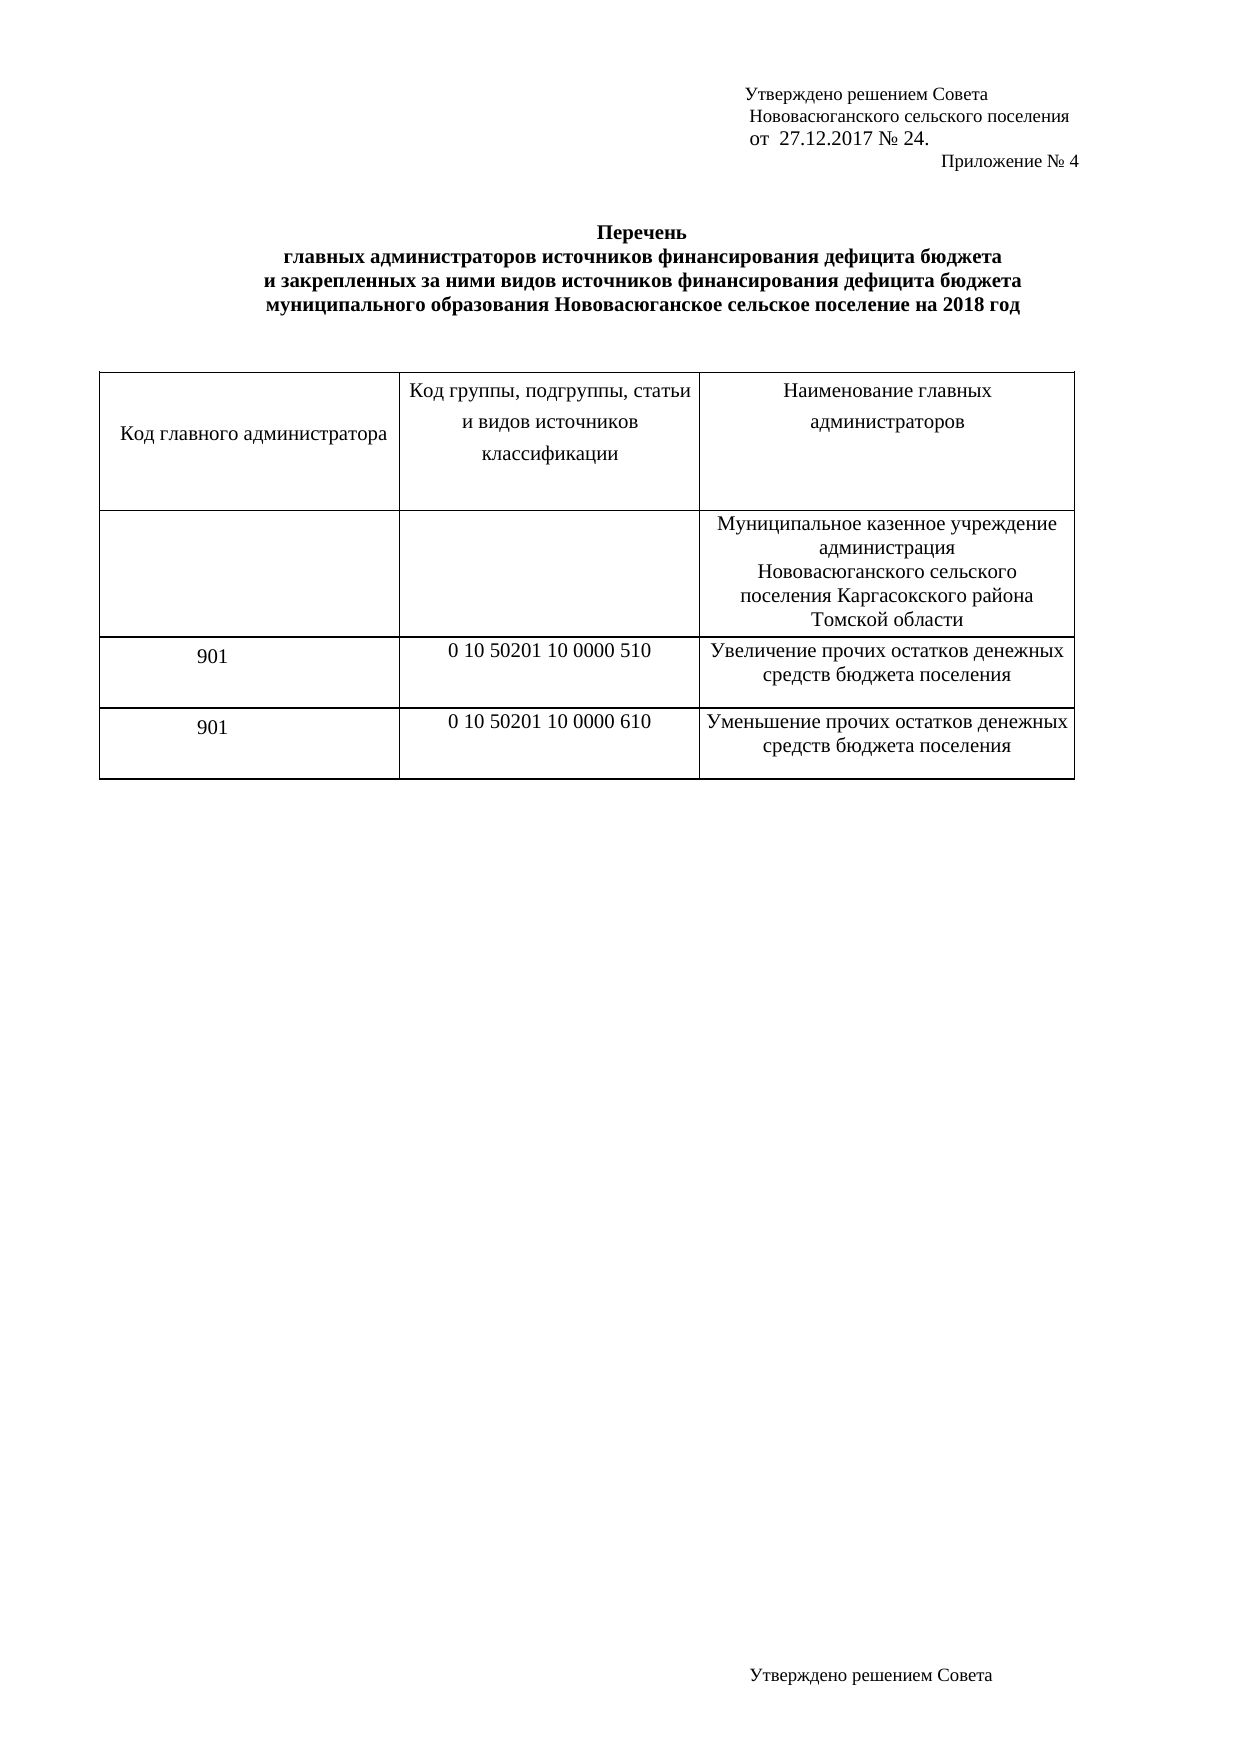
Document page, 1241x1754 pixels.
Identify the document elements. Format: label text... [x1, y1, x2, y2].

table_cell 0 10 50201 10 0000 510 [400, 638, 699, 707]
table_header Код группы, подгруппы, статьи и видов источников классификации [400, 373, 699, 509]
table_cell Увеличение прочих остатков денежных средств бюджета поселения [700, 638, 1074, 707]
table_header Наименование главных администраторов [700, 373, 1074, 509]
text Перечень [103, 220, 1180, 244]
text муниципального образования Нововасюганское сельское поселение на 2018 год [104, 292, 1181, 316]
table_cell [400, 511, 699, 636]
title Нововасюганского сельского поселения [103, 105, 1181, 126]
title Утверждено решением Совета [103, 1664, 1181, 1686]
title Утверждено решением Совета [103, 83, 1181, 105]
text главных администраторов источников финансирования дефицита бюджета [104, 244, 1181, 268]
text и закрепленных за ними видов источников финансирования дефицита бюджета [104, 268, 1181, 292]
table_cell [100, 511, 399, 636]
table_cell Муниципальное казенное учреждение администрация Нововасюганского сельского поселения Каргасокского района Томской области [700, 511, 1074, 636]
table_cell 901 [100, 638, 399, 707]
table_cell 0 10 50201 10 0000 610 [400, 709, 699, 778]
table_header Код главного администратора [100, 373, 399, 509]
title от 27.12.2017 № 24. [103, 126, 1181, 150]
table_cell 901 [100, 709, 399, 778]
title Приложение № 4 [103, 150, 1181, 172]
table_cell Уменьшение прочих остатков денежных средств бюджета поселения [700, 709, 1074, 778]
